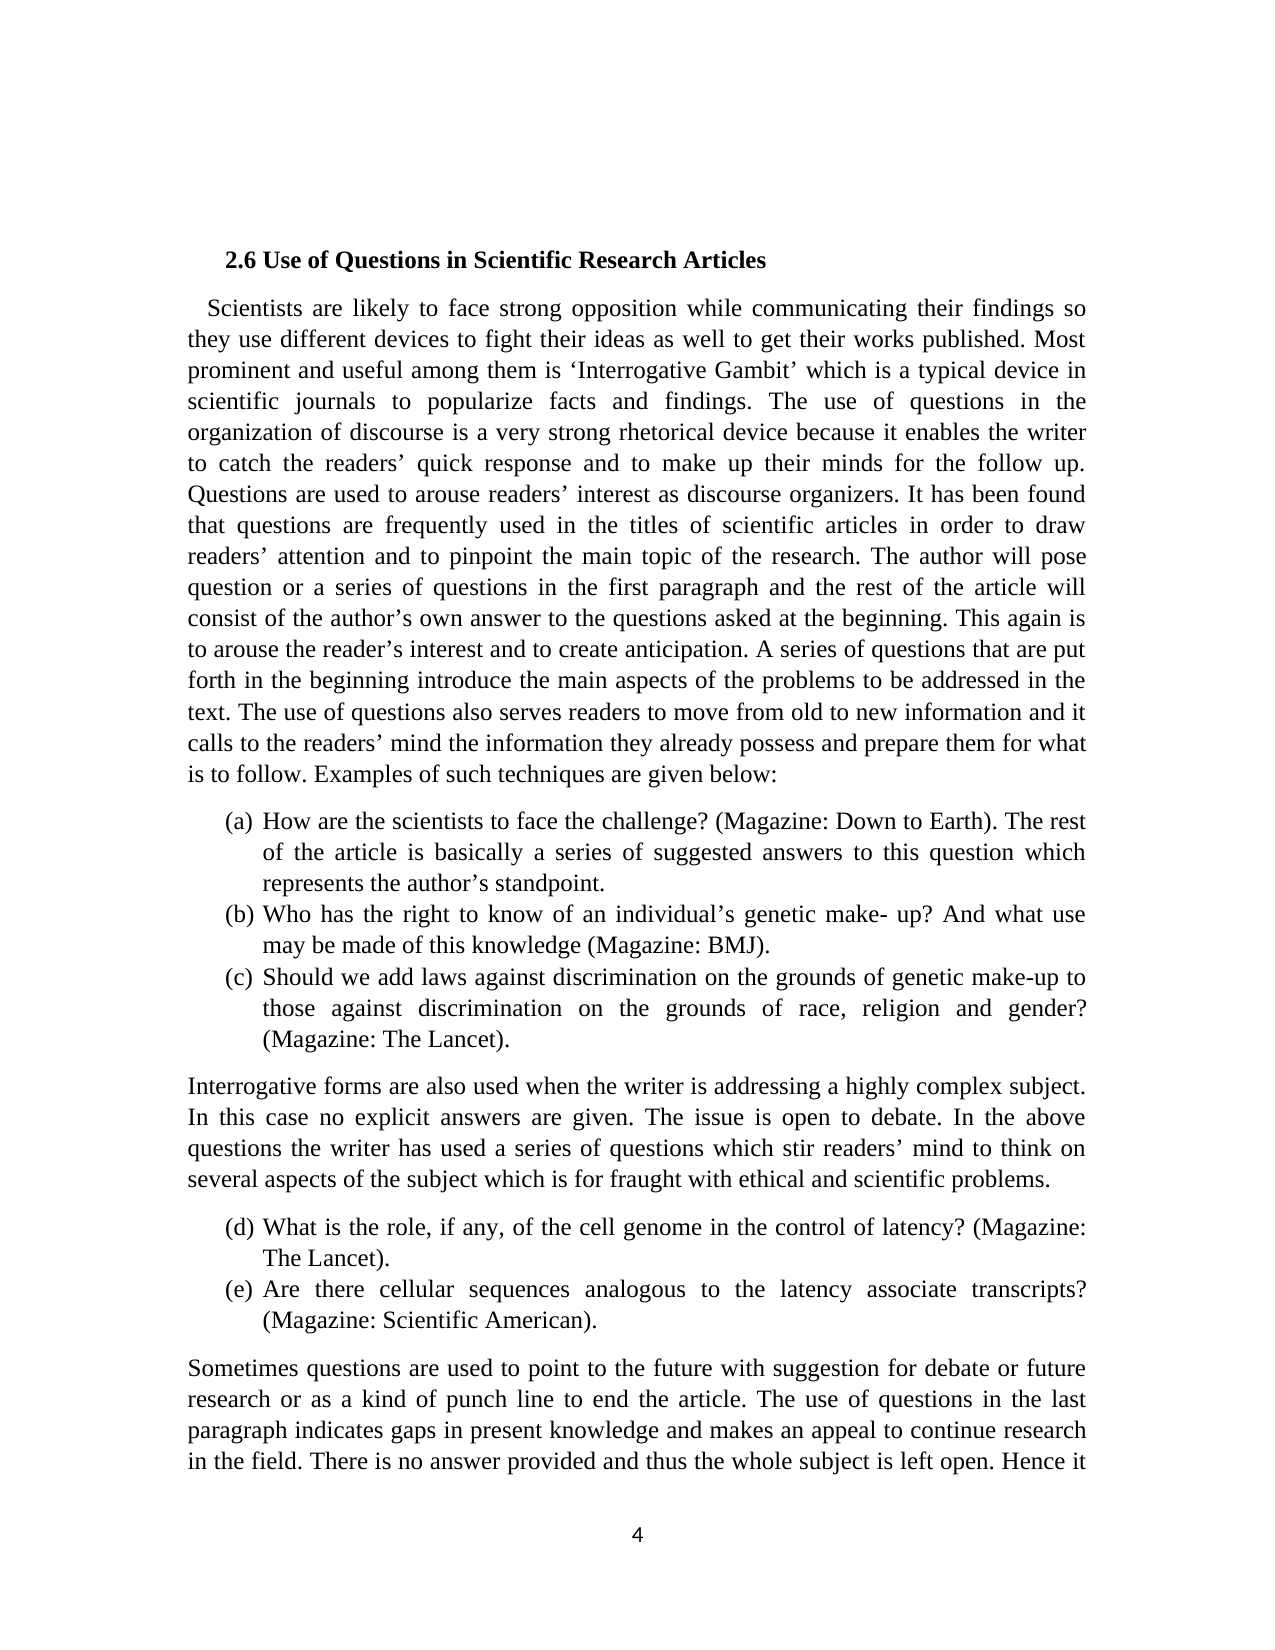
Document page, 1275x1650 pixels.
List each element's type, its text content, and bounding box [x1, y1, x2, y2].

list What is the role, if any, of the cell genome in the control of latency? (Magazine: The Lancet). [225, 1212, 1087, 1272]
list How are the scientists to face the challenge? (Magazine: Down to Earth). The rest of the article is basically a series of suggested answers to this question which represents the author’s standpoint. [225, 806, 1087, 897]
text Interrogative forms are also used when the writer is addressing a highly complex subject. In this case no explicit answers are given. The issue is open to debate. In the above questions the writer has used a series of questions which stir readers’ mind to think on several aspects of the subject which is for fraught with ethical and scientific problems. [187, 1071, 1087, 1193]
list Should we add laws against discrimination on the grounds of genetic make-up to those against discrimination on the grounds of race, religion and gender? (Magazine: The Lancet). [225, 962, 1087, 1052]
list Who has the right to know of an individual’s genetic make- up? And what use may be made of this knowledge (Magazine: BMJ). [225, 899, 1087, 959]
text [187, 1353, 1087, 1475]
list Use of Questions in Scientific Research Articles [225, 245, 1087, 274]
list Are there cellular sequences analogous to the latency associate transcripts? (Magazine: Scientific American). [225, 1274, 1087, 1334]
text Scientists are likely to face strong opposition while communicating their findings so they use different devices to fight their ideas as well to get their works published. Most prominent and useful among them is ‘Interrogative Gambit’ which is a typical device in scientific journals to popularize facts and findings. The use of questions in the organization of discourse is a very strong rhetorical device because it enables the writer to catch the readers’ quick response and to make up their minds for the follow up. Questions are used to arouse readers’ interest as discourse organizers. It has been found that questions are frequently used in the titles of scientific articles in order to draw readers’ attention and to pinpoint the main topic of the research. The author will pose question or a series of questions in the first paragraph and the rest of the article will consist of the author’s own answer to the questions asked at the beginning. This again is to arouse the reader’s interest and to create anticipation. A series of questions that are put forth in the beginning introduce the main aspects of the problems to be addressed in the text. The use of questions also serves readers to move from old to new information and it calls to the readers’ mind the information they already possess and prepare them for what is to follow. Examples of such techniques are given below: [187, 293, 1087, 787]
